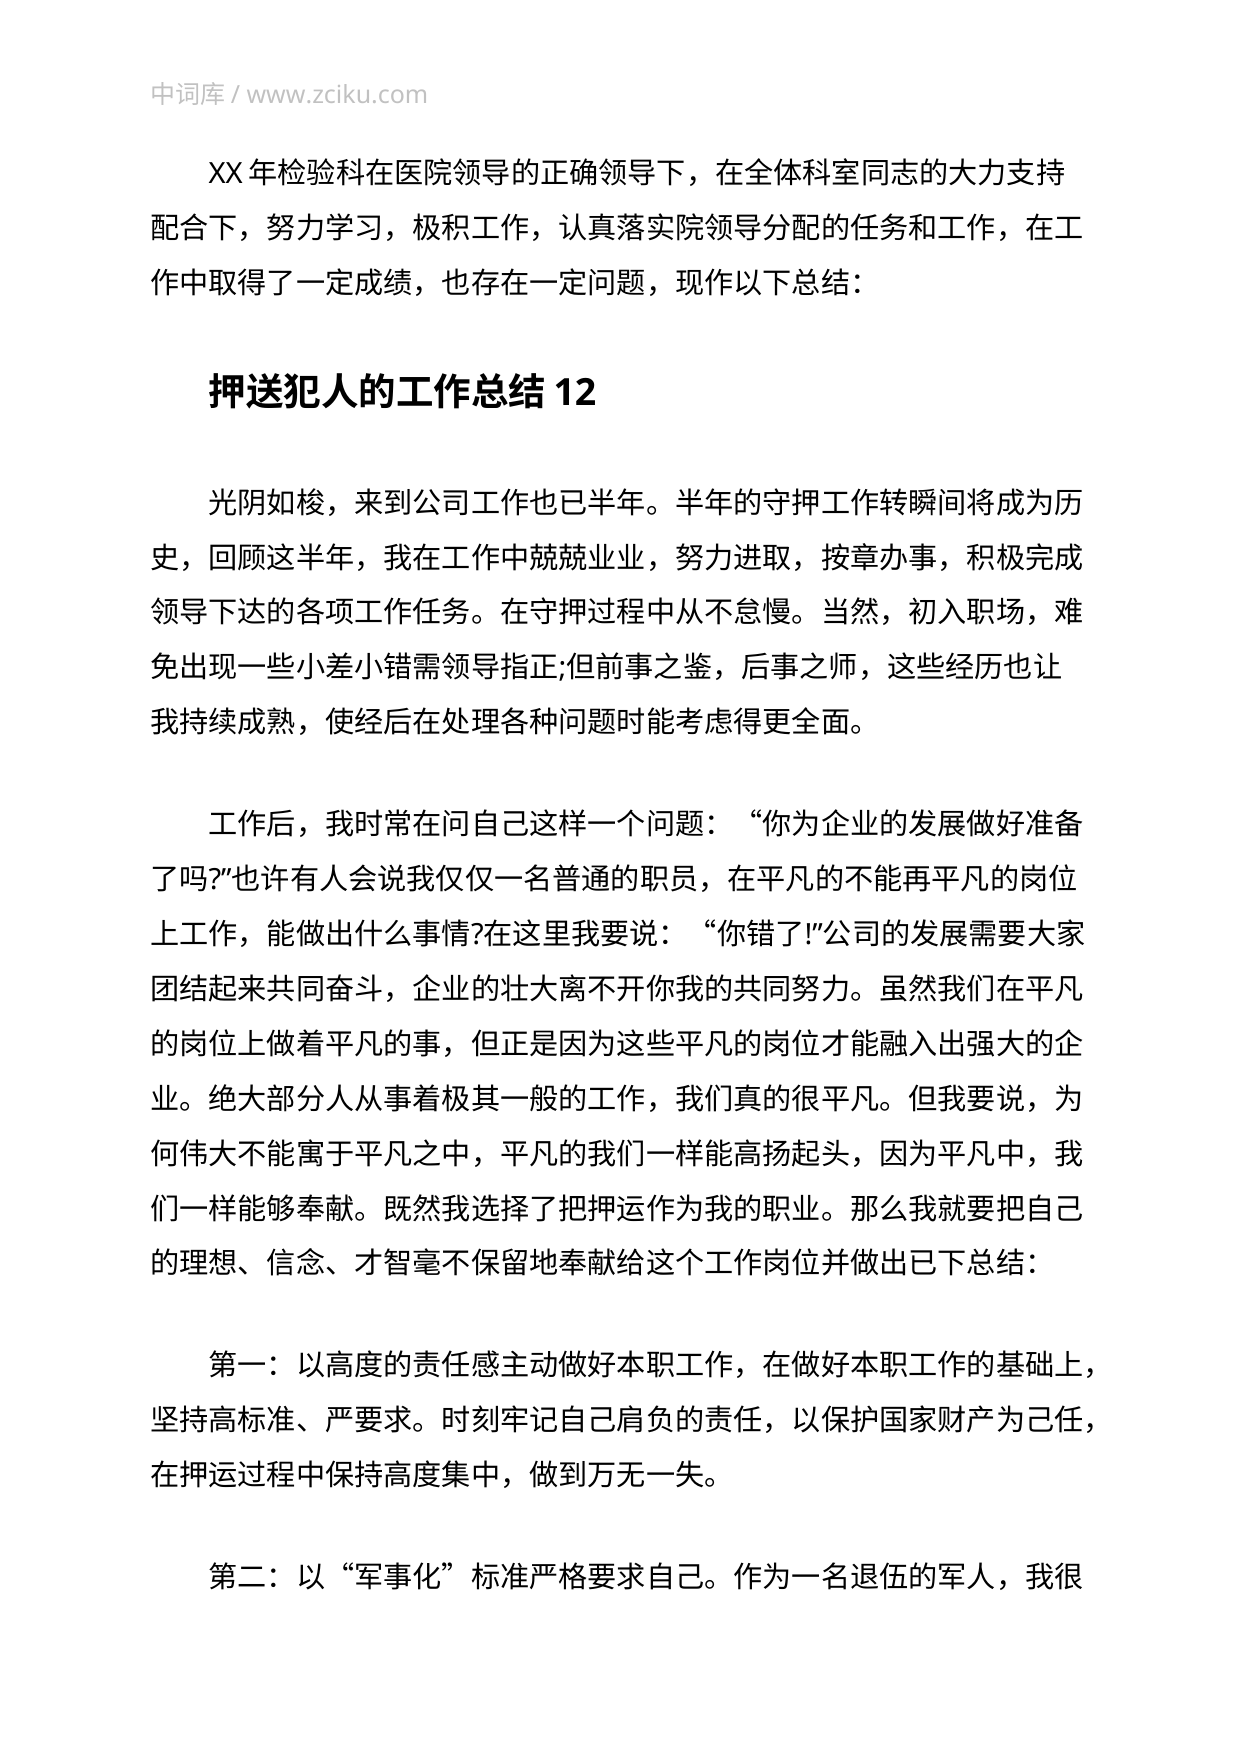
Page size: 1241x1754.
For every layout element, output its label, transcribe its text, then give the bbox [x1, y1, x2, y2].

text 工作后，我时常在问自己这样一个问题：“你为企业的发展做好准备了吗?”也许有人会说我仅仅一名普通的职员，在平凡的不能再平凡的岗位上工作，能做出什么事情?在这里我要说：“你错了!”公司的发展需要大家团结起来共同奋斗，企业的壮大离不开你我的共同努力。虽然我们在平凡的岗位上做着平凡的事，但正是因为这些平凡的岗位才能融入出强大的企业。绝大部分人从事着极其一般的工作，我们真的很平凡。但我要说，为何伟大不能寓于平凡之中，平凡的我们一样能高扬起头，因为平凡中，我们一样能够奉献。既然我选择了把押运作为我的职业。那么我就要把自己的理想、信念、才智毫不保留地奉献给这个工作岗位并做出已下总结： [150, 801, 1090, 1282]
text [150, 1553, 1090, 1596]
text XX年检验科在医院领导的正确领导下，在全体科室同志的大力支持配合下，努力学习，极积工作，认真落实院领导分配的任务和工作，在工作中取得了一定成绩，也存在一定问题，现作以下总结： [150, 150, 1090, 302]
text 第一：以高度的责任感主动做好本职工作，在做好本职工作的基础上，坚持高标准、严要求。时刻牢记自己肩负的责任，以保护国家财产为己任，在押运过程中保持高度集中，做到万无一失。 [150, 1342, 1090, 1494]
text 光阴如梭，来到公司工作也已半年。半年的守押工作转瞬间将成为历史，回顾这半年，我在工作中兢兢业业，努力进取，按章办事，积极完成领导下达的各项工作任务。在守押过程中从不怠慢。当然，初入职场，难免出现一些小差小错需领导指正;但前事之鉴，后事之师，这些经历也让我持续成熟，使经后在处理各种问题时能考虑得更全面。 [150, 479, 1090, 741]
text 押送犯人的工作总结12 [150, 362, 1090, 416]
